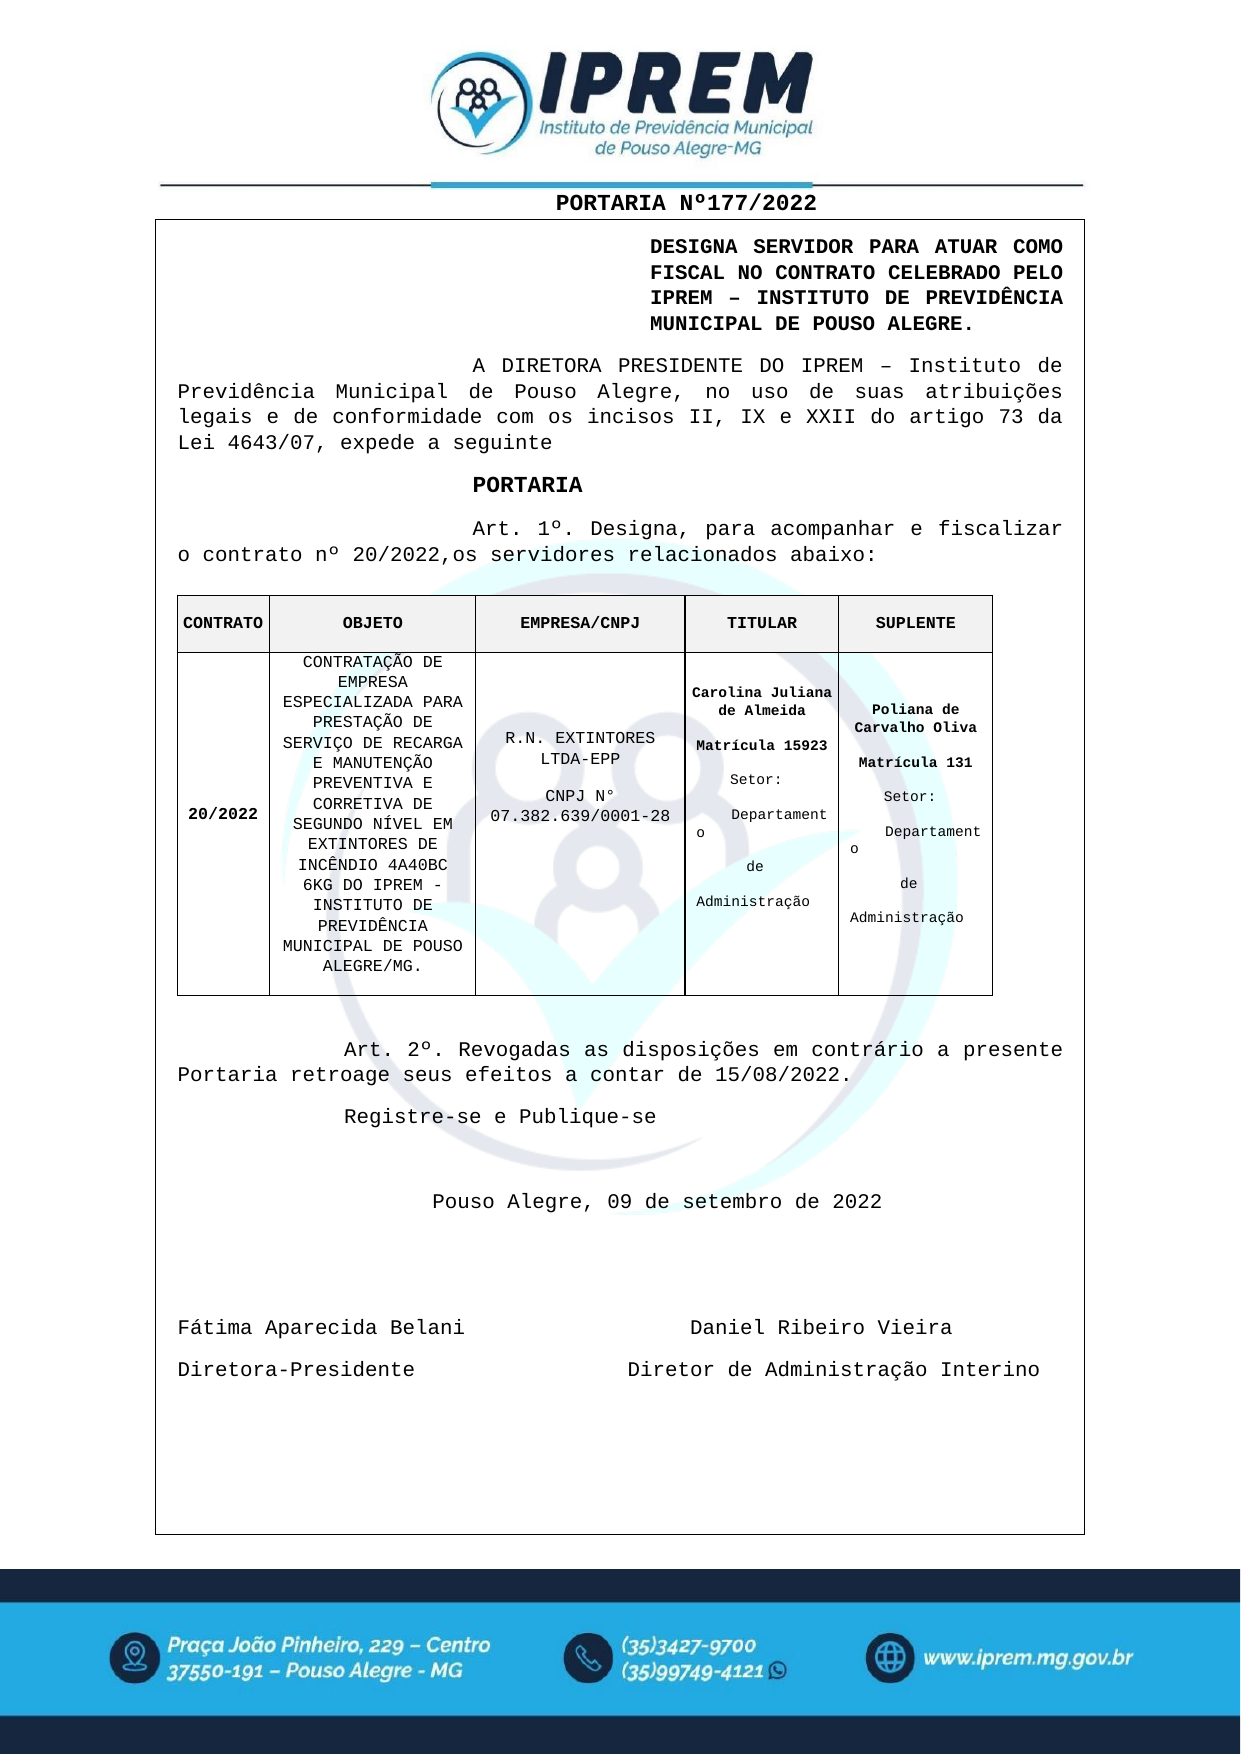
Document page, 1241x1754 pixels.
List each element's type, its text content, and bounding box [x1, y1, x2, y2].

table_header SUPLENTE [839, 596, 992, 652]
text A DIRETORA PRESIDENTE DO IPREM – Instituto de Previdência Municipal de Pouso Alegre, no uso de suas atribuições legais e de conformidade com os incisos II, IX e XXII do artigo 73 da Lei 4643/07, expede a seguinte [177, 355, 1063, 455]
table_header OBJETO [270, 596, 475, 652]
table_header EMPRESA/CNPJ [476, 596, 684, 652]
picture [0, 1569, 1241, 1754]
text Diretora-Presidente Diretor de Administração Interino [177, 1359, 1063, 1383]
text PORTARIA [472, 474, 1063, 500]
table_header CONTRATO [178, 596, 269, 652]
text PORTARIA Nº177/2022 [177, 148, 1063, 218]
text Fátima Aparecida Belani Daniel Ribeiro Vieira [177, 1317, 1063, 1341]
text Art. 2º. Revogadas as disposições em contrário a presente Portaria retroage seus efeitos a contar de 15/08/2022. [177, 1039, 1063, 1088]
table_header TITULAR [686, 596, 838, 652]
table_cell 20/2022 [178, 653, 269, 995]
table_cell R.N. EXTINTORES LTDA-EPP CNPJ N° 07.382.639/0001-28 [476, 653, 684, 995]
table_cell Carolina Juliana de Almeida Matrícula 15923 Setor: Departamento de Administração [686, 653, 838, 995]
text Art. 1º. Designa, para acompanhar e fiscalizar o contrato nº 20/2022,os servidores relacionados abaixo: [177, 518, 1063, 568]
table_cell CONTRATAÇÃO DE EMPRESA ESPECIALIZADA PARA PRESTAÇÃO DE SERVIÇO DE RECARGA E MANUTENÇÃO PREVENTIVA E CORRETIVA DE SEGUNDO NÍVEL EM EXTINTORES DE INCÊNDIO 4A40BC 6KG DO IPREM - INSTITUTO DE PREVIDÊNCIA MUNICIPAL DE POUSO ALEGRE/MG. [270, 653, 475, 995]
picture [140, 26, 1100, 190]
table_cell Poliana de Carvalho Oliva Matrícula 131 Setor: Departamento de Administração [839, 653, 992, 995]
text Pouso Alegre, 09 de setembro de 2022 [177, 1191, 1063, 1214]
text Registre-se e Publique-se [177, 1106, 1063, 1130]
text DESIGNA SERVIDOR PARA ATUAR COMO FISCAL NO CONTRATO CELEBRADO PELO IPREM – INSTITUTO DE PREVIDÊNCIA MUNICIPAL DE POUSO ALEGRE. [650, 236, 1063, 337]
